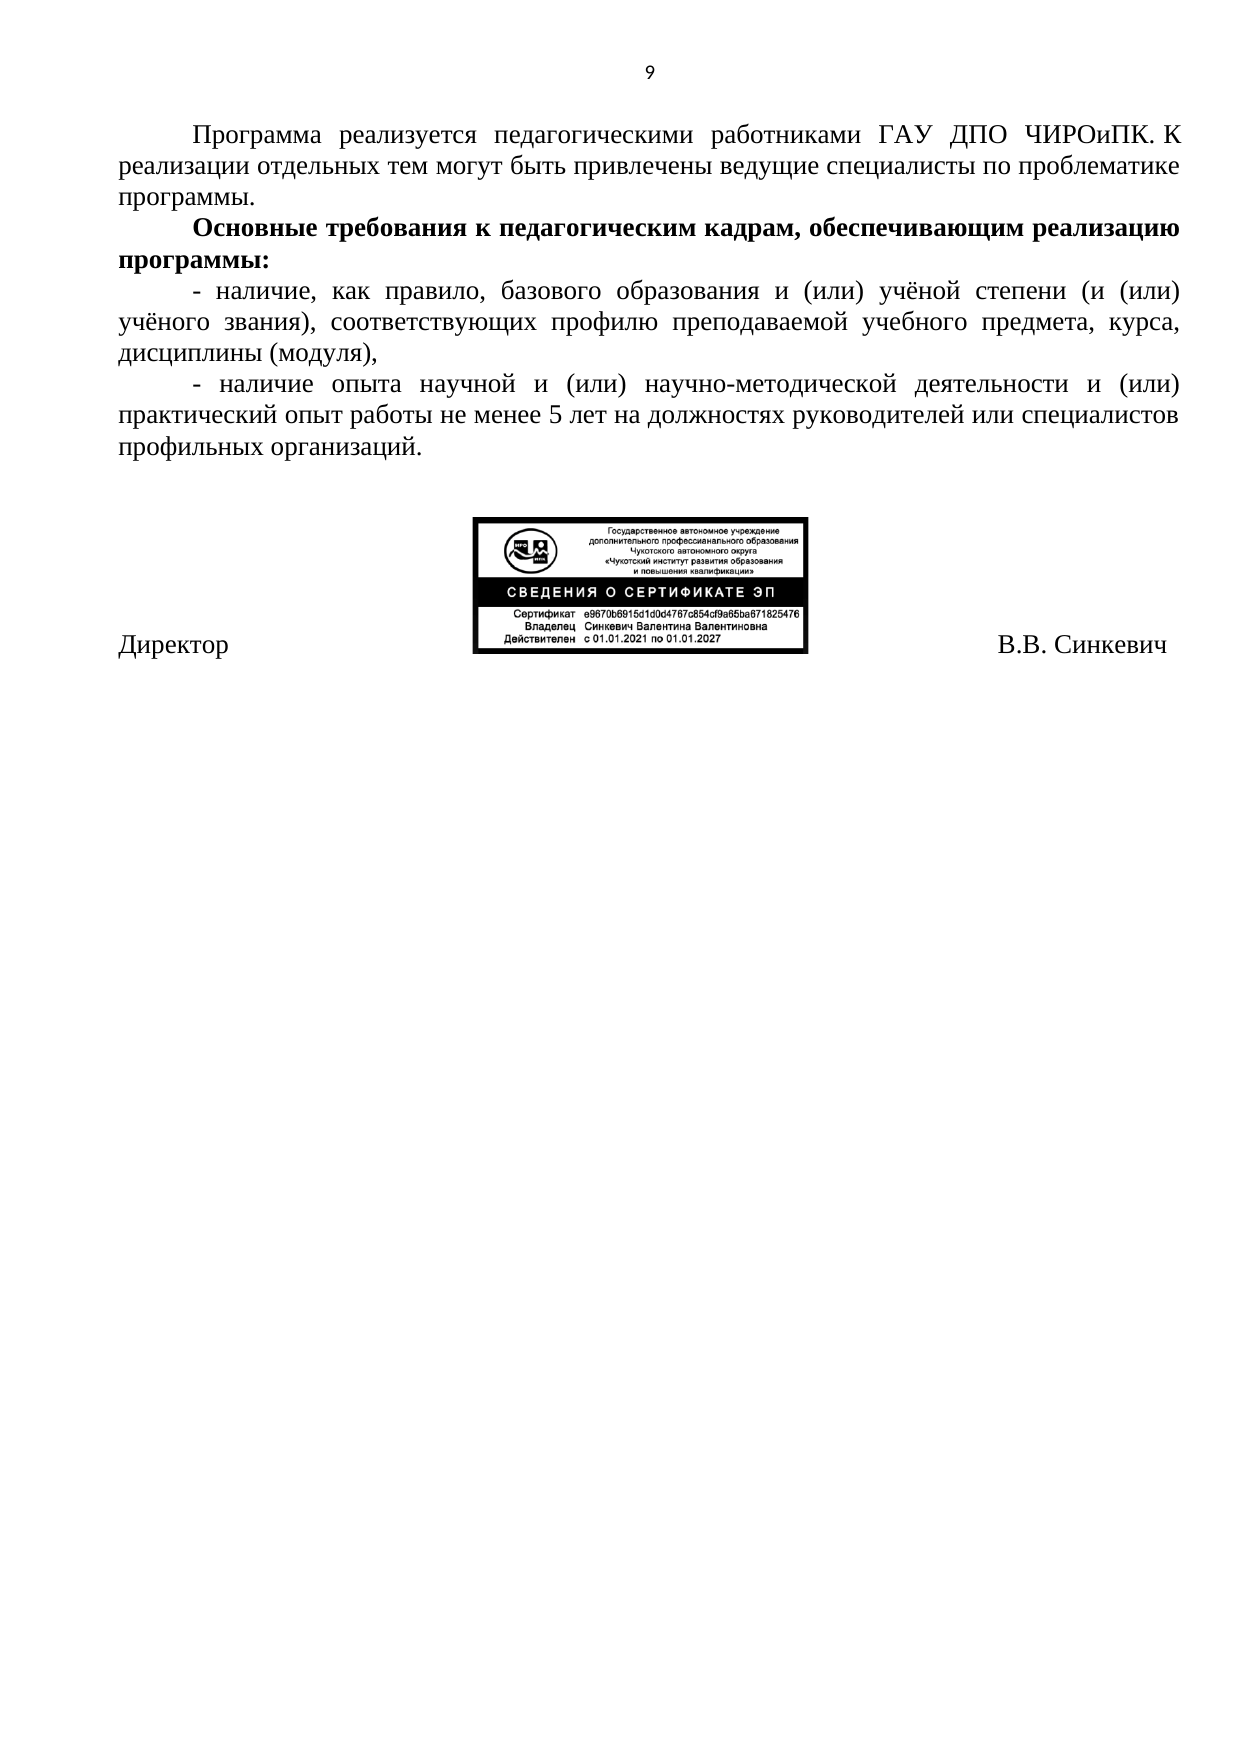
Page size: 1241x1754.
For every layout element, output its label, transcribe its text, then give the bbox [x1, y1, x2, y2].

text Основные требования к педагогическим кадрам, обеспечивающим реализацию программы: [118, 212, 1181, 274]
text - наличие опыта научной и (или) научно-методической деятельности и (или) практический опыт работы не менее 5 лет на должностях руководителей или специалистов профильных организаций. [118, 367, 1181, 461]
text Программа реализуется педагогическими работниками ГАУ ДПО ЧИРОиПК. К реализации отдельных тем могут быть привлечены ведущие специалисты по проблематике программы. [118, 118, 1181, 212]
text - наличие, как правило, базового образования и (или) учёной степени (и (или) учёного звания), соответствующих профилю преподаваемой учебного предмета, курса, дисциплины (модуля), [118, 274, 1181, 367]
picture [472, 517, 809, 654]
